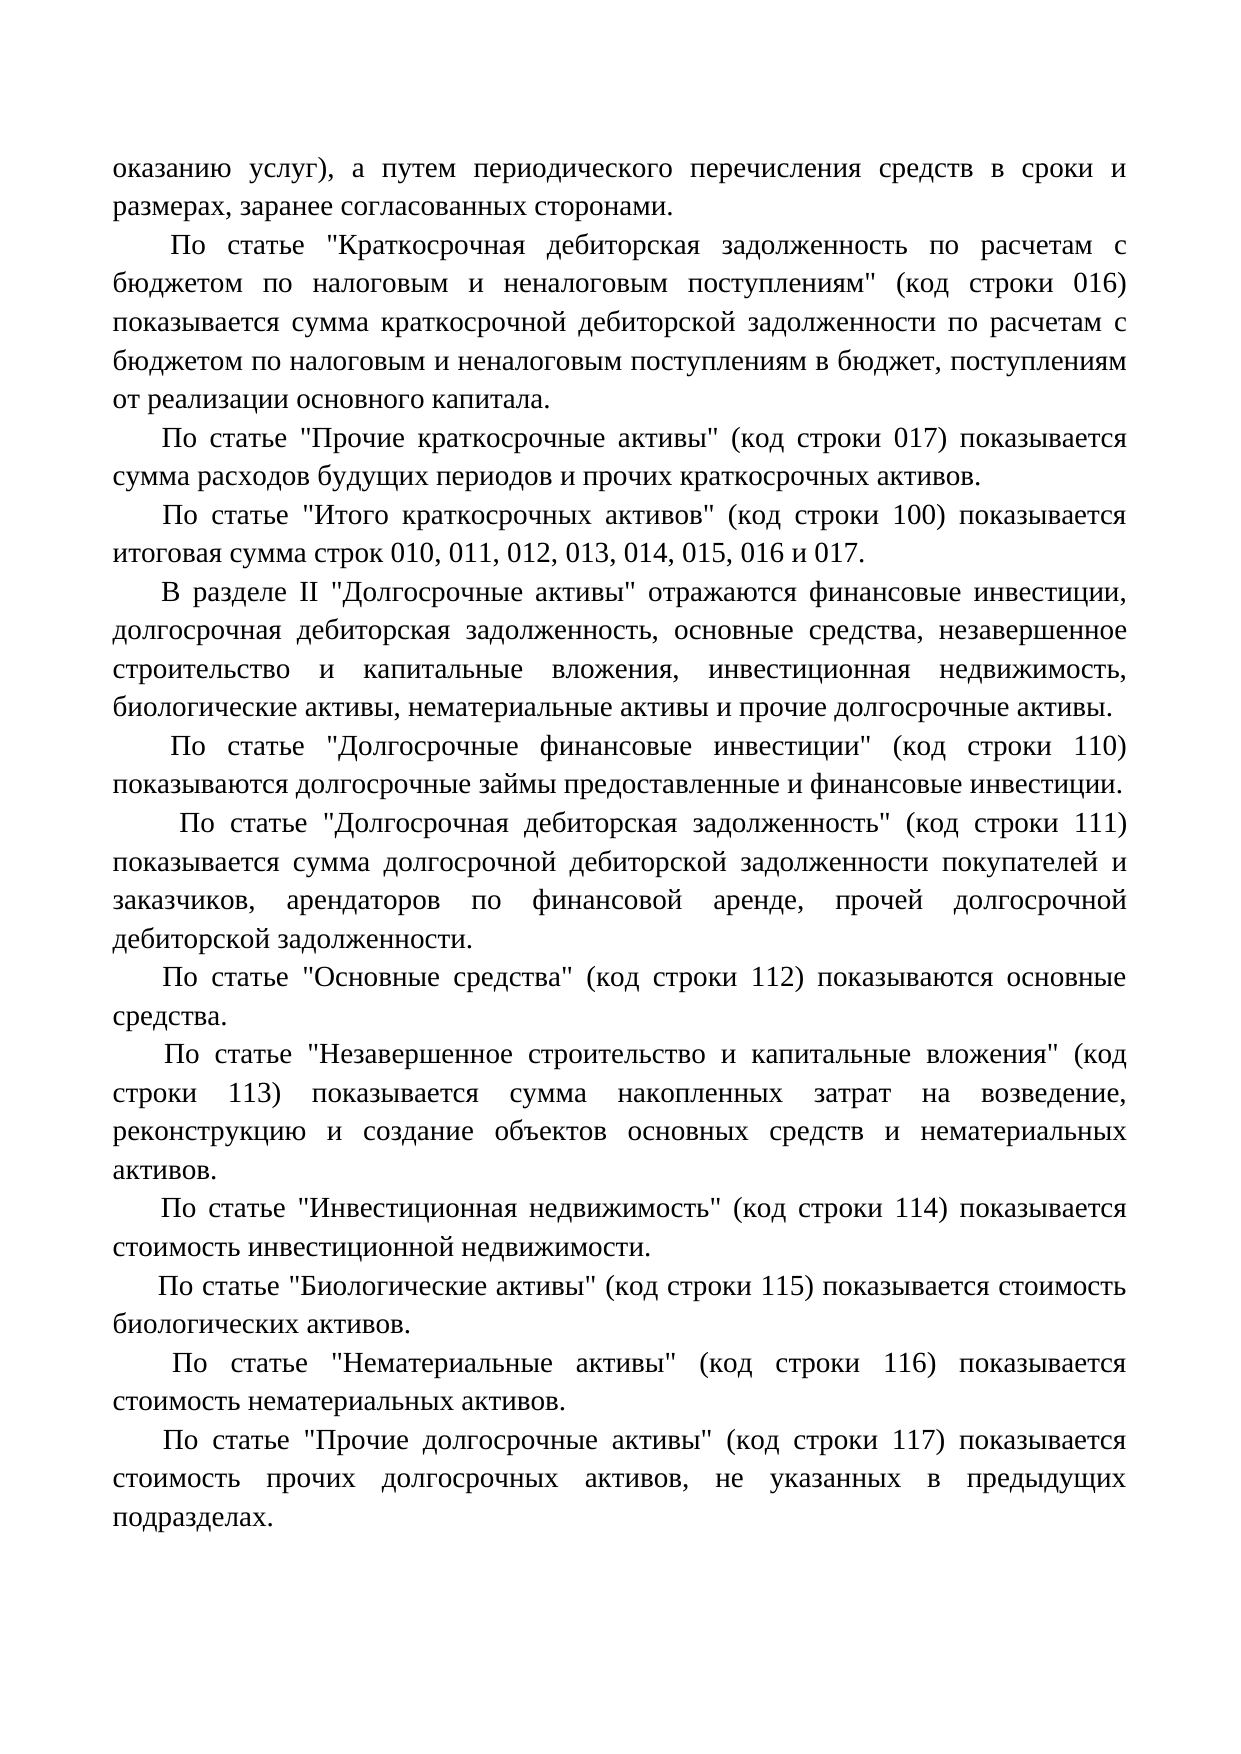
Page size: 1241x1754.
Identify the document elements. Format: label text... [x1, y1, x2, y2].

text По статье "Прочие краткосрочные активы" (код строки 017) показывается сумма расходов будущих периодов и прочих краткосрочных активов. [112, 420, 1128, 492]
text По статье "Долгосрочные финансовые инвестиции" (код строки 110) показываются долгосрочные займы предоставленные и финансовые инвестиции. [112, 728, 1128, 800]
text По статье "Итого краткосрочных активов" (код строки 100) показывается итоговая сумма строк 010, 011, 012, 013, 014, 015, 016 и 017. [112, 497, 1128, 569]
text По статье "Прочие долгосрочные активы" (код строки 117) показывается стоимость прочих долгосрочных активов, не указанных в предыдущих подразделах. [112, 1422, 1128, 1532]
text По статье "Незавершенное строительство и капитальные вложения" (код строки 113) показывается сумма накопленных затрат на возведение, реконструкцию и создание объектов основных средств и нематериальных активов. [112, 1036, 1128, 1186]
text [112, 150, 1128, 222]
text По статье "Основные средства" (код строки 112) показываются основные средства. [112, 959, 1128, 1031]
text По статье "Биологические активы" (код строки 115) показывается стоимость биологических активов. [112, 1268, 1128, 1340]
text По статье "Нематериальные активы" (код строки 116) показывается стоимость нематериальных активов. [112, 1345, 1128, 1417]
text По статье "Краткосрочная дебиторская задолженность по расчетам с бюджетом по налоговым и неналоговым поступлениям" (код строки 016) показывается сумма краткосрочной дебиторской задолженности по расчетам с бюджетом по налоговым и неналоговым поступлениям в бюджет, поступлениям от реализации основного капитала. [112, 227, 1128, 415]
text По статье "Долгосрочная дебиторская задолженность" (код строки 111) показывается сумма долгосрочной дебиторской задолженности покупателей и заказчиков, арендаторов по финансовой аренде, прочей долгосрочной дебиторской задолженности. [112, 805, 1128, 954]
text По статье "Инвестиционная недвижимость" (код строки 114) показывается стоимость инвестиционной недвижимости. [112, 1191, 1128, 1263]
text В разделе II "Долгосрочные активы" отражаются финансовые инвестиции, долгосрочная дебиторская задолженность, основные средства, незавершенное строительство и капитальные вложения, инвестиционная недвижимость, биологические активы, нематериальные активы и прочие долгосрочные активы. [112, 574, 1128, 723]
